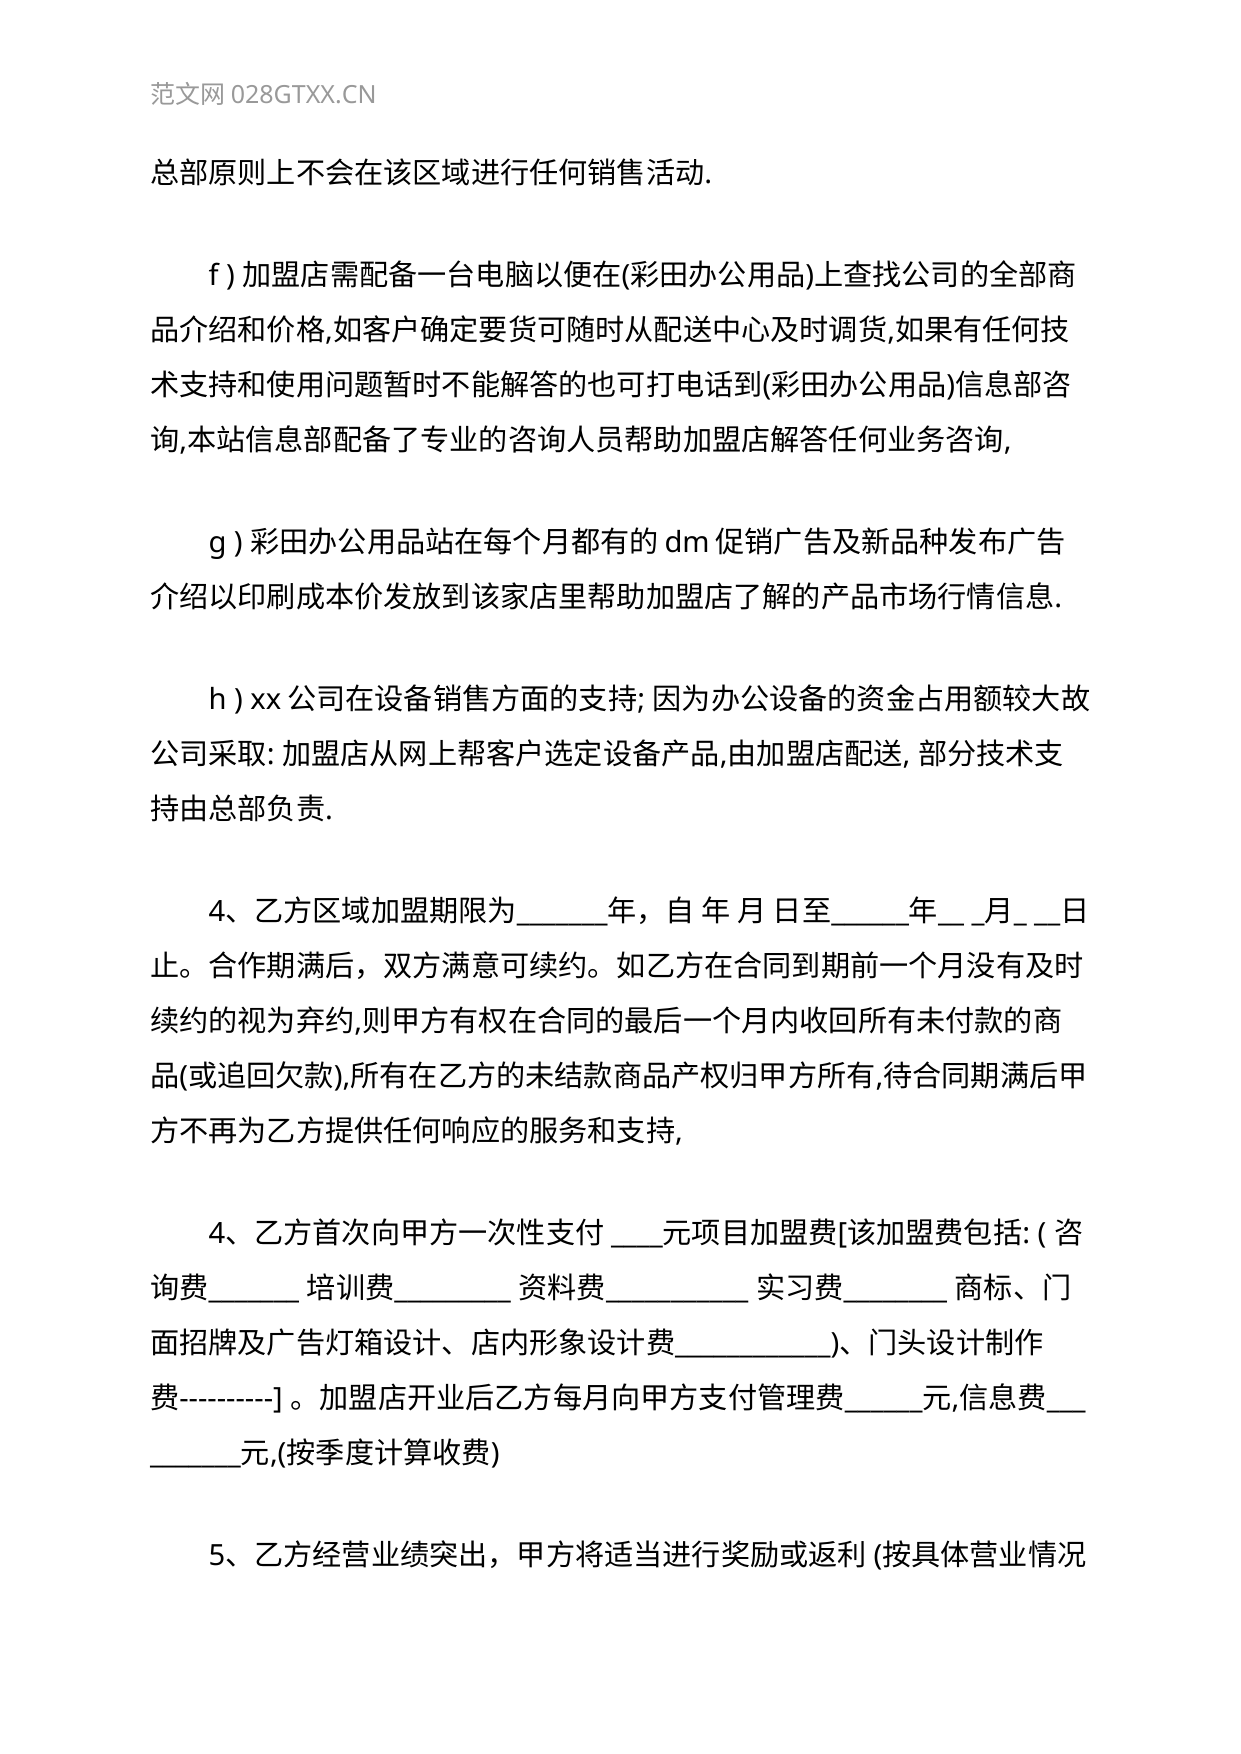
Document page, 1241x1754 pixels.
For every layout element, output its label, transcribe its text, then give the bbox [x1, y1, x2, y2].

text f ) 加盟店需配备一台电脑以便在(彩田办公用品)上查找公司的全部商品介绍和价格,如客户确定要货可随时从配送中心及时调货,如果有任何技术支持和使用问题暂时不能解答的也可打电话到(彩田办公用品)信息部咨询,本站信息部配备了专业的咨询人员帮助加盟店解答任何业务咨询, [150, 252, 1090, 459]
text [150, 150, 1090, 192]
text g ) 彩田办公用品站在每个月都有的dm促销广告及新品种发布广告介绍以印刷成本价发放到该家店里帮助加盟店了解的产品市场行情信息. [150, 519, 1090, 616]
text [150, 1532, 1090, 1574]
text h ) xx公司在设备销售方面的支持; 因为办公设备的资金占用额较大故公司采取: 加盟店从网上帮客户选定设备产品,由加盟店配送, 部分技术支持由总部负责. [150, 676, 1090, 828]
text 4、乙方首次向甲方一次性支付 ____元项目加盟费[该加盟费包括: ( 咨询费_______ 培训费_________ 资料费___________ 实习费________ 商标、门面招牌及广告灯箱设计、店内形象设计费____________)、门头设计制作费----------] 。加盟店开业后乙方每月向甲方支付管理费______元,信息费__________元,(按季度计算收费) [150, 1210, 1090, 1472]
text 4、乙方区域加盟期限为_______年，自 年 月 日至______年__ _月_ __日止。合作期满后，双方满意可续约。如乙方在合同到期前一个月没有及时续约的视为弃约,则甲方有权在合同的最后一个月内收回所有未付款的商品(或追回欠款),所有在乙方的未结款商品产权归甲方所有,待合同期满后甲方不再为乙方提供任何响应的服务和支持, [150, 888, 1090, 1150]
